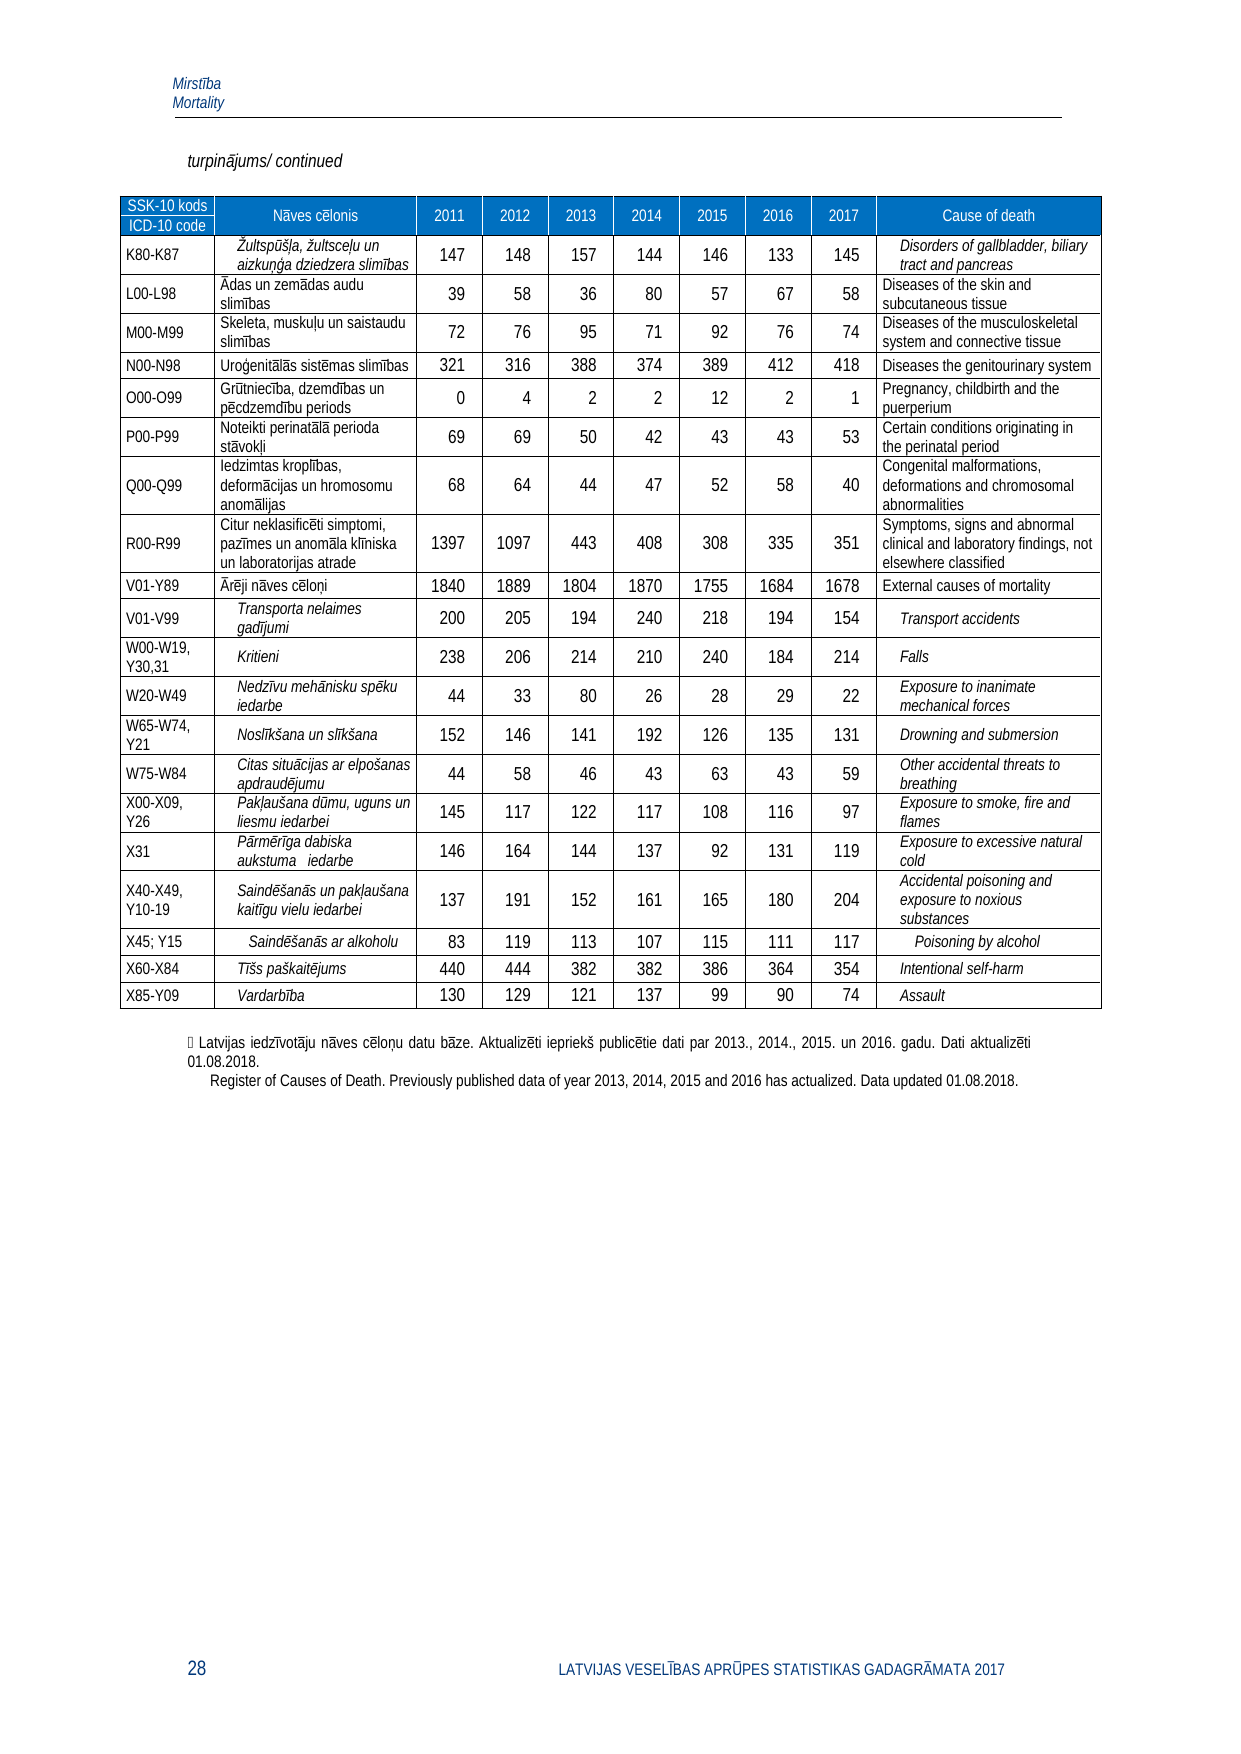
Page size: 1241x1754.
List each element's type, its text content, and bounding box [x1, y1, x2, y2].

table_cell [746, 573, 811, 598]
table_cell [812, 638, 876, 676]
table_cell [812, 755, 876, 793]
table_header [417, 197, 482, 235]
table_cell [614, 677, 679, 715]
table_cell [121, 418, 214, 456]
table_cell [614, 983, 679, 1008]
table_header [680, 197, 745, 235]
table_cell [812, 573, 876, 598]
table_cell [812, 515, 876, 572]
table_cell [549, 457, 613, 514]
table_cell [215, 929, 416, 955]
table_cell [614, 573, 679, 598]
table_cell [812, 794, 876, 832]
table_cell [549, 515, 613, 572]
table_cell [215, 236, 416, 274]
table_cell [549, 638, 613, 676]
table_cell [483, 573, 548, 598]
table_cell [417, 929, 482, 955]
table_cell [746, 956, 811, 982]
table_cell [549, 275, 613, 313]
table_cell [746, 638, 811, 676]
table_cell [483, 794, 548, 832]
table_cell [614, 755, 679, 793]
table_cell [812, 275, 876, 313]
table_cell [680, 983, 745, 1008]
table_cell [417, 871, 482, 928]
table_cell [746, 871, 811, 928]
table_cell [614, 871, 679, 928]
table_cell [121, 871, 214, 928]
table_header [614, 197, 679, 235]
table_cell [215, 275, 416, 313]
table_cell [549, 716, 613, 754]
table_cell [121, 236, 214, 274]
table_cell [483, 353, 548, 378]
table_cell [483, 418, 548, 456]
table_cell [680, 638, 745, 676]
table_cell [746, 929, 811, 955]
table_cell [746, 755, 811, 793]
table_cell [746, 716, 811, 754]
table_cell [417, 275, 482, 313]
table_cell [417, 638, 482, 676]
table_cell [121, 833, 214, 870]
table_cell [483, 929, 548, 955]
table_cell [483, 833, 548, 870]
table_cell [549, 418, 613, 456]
text turpinājums/ continued [187, 150, 1034, 172]
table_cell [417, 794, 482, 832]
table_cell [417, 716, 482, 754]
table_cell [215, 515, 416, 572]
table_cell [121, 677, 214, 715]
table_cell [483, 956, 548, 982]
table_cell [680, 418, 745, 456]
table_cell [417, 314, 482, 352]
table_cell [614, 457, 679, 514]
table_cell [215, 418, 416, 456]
text Register of Causes of Death. Previously published data of year 2013, 2014, 2015 and 2016 has actualized. Data updated 01.08.2018. [187, 1071, 1034, 1090]
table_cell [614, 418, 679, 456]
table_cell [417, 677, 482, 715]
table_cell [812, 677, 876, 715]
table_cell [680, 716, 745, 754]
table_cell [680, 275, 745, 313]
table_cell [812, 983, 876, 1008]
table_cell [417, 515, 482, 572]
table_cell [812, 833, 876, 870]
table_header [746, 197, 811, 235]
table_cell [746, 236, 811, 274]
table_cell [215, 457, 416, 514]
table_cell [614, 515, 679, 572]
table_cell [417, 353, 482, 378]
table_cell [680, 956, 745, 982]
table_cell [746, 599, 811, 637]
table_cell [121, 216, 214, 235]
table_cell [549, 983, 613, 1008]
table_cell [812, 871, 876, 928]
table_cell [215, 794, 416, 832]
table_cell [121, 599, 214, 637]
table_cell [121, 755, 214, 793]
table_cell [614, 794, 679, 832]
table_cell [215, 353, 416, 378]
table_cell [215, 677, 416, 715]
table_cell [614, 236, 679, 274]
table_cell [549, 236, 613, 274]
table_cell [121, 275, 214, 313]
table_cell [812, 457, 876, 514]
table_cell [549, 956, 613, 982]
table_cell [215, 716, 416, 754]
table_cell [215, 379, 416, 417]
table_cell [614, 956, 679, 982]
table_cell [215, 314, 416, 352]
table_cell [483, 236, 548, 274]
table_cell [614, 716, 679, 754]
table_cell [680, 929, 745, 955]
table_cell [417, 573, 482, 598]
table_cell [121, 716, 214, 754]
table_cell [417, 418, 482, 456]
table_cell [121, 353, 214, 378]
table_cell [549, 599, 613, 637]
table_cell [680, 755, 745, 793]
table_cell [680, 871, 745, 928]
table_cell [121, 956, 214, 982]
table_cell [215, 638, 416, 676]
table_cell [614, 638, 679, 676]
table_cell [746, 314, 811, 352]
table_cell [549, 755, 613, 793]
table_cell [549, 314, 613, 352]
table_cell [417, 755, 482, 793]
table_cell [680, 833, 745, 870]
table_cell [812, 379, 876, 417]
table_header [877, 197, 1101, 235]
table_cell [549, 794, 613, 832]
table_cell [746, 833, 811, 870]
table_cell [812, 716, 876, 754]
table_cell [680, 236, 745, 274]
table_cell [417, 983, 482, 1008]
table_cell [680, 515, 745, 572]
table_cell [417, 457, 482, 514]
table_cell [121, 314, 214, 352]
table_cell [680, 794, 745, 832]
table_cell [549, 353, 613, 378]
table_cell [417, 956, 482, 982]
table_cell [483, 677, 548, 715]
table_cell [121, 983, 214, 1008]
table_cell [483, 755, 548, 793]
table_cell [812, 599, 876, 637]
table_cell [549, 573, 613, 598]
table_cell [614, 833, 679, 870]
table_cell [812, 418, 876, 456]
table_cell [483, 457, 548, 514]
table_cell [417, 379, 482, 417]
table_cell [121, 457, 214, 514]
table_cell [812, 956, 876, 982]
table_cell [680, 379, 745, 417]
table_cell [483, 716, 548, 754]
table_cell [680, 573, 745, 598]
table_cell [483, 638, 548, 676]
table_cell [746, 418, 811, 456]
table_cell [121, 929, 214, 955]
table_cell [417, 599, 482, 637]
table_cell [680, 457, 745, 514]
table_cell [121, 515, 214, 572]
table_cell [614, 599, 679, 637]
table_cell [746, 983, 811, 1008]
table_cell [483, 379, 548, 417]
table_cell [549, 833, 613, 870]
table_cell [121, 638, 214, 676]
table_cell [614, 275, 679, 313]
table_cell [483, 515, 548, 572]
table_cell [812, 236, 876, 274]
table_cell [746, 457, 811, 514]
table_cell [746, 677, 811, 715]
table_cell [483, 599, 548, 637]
text Latvijas iedzīvotāju nāves cēloņu datu bāze. Aktualizēti iepriekš publicētie dati par 2013., 2014., 2015. un 2016. gadu. Dati aktualizēti 01.08.2018. [187, 1032, 1034, 1071]
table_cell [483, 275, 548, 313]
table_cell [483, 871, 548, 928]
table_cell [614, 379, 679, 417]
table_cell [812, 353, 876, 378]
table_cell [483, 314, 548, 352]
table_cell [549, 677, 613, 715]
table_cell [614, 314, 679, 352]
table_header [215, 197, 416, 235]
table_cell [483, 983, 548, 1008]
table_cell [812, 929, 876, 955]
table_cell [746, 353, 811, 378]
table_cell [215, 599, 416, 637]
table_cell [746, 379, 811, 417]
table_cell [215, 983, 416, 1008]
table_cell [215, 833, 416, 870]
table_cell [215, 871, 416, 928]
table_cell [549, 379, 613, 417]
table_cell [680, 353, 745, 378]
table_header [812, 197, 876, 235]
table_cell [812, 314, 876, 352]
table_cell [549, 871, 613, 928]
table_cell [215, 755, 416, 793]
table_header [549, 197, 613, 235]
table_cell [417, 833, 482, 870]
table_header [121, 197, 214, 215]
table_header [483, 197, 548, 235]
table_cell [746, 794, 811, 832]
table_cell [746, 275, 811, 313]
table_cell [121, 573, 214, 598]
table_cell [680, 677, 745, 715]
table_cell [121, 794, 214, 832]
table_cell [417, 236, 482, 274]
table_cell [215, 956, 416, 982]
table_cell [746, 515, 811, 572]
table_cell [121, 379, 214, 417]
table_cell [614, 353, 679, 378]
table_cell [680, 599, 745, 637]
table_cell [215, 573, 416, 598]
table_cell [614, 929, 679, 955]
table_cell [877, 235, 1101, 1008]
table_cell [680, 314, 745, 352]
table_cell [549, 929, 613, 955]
